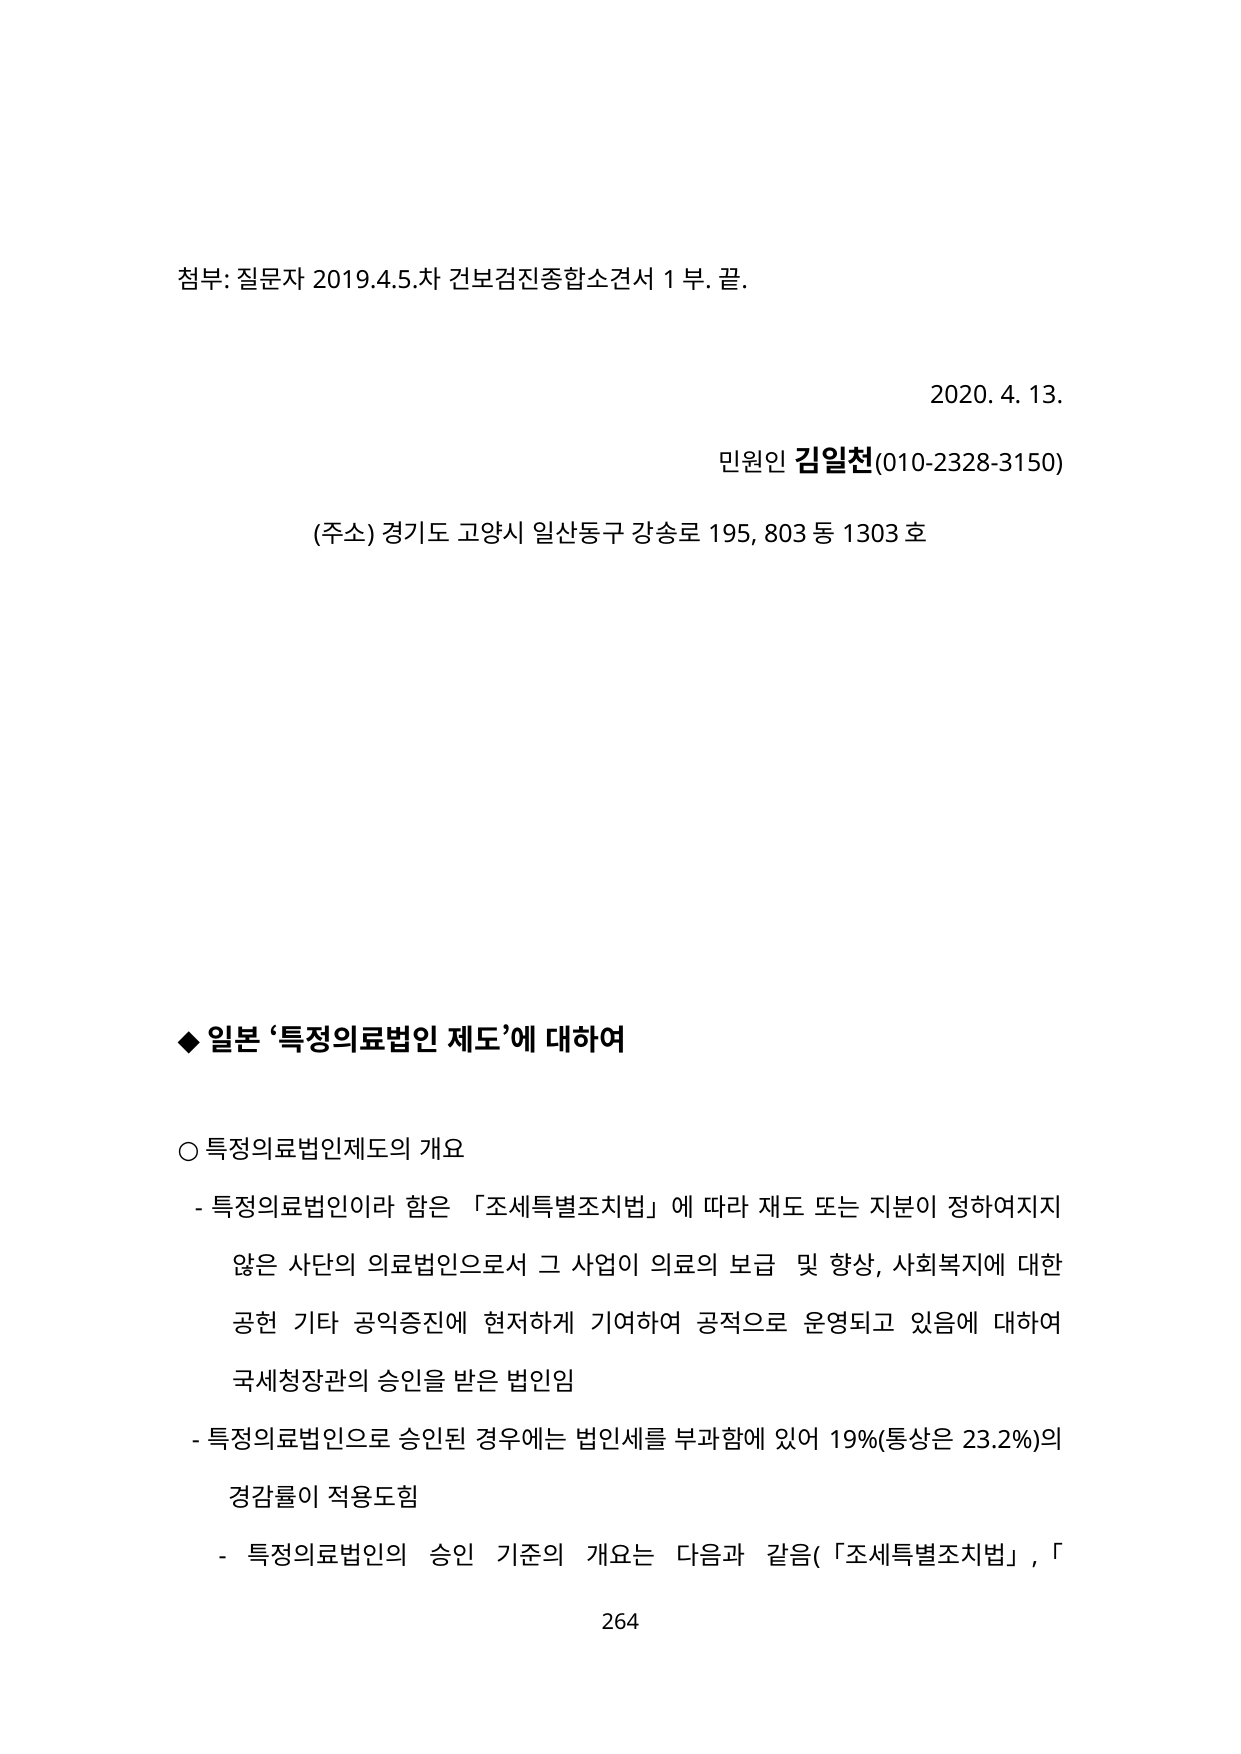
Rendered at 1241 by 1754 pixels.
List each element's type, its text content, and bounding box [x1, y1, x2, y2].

text 민원인 김일천(010-2328-3150) [169, 435, 1071, 480]
text 2020. 4. 13. [169, 374, 1071, 410]
text ◆ 일본 ‘특정의료법인 제도’에 대하여 [169, 1014, 1071, 1059]
text - 특정의료법인으로 승인된 경우에는 법인세를 부과함에 있어 19%(통상은 23.2%)의 경감률이 적용도힘 [169, 1417, 1071, 1513]
text - 특정의료법인이라 함은 「조세특별조치법」에 따라 재도 또는 지분이 정하여지지 않은 사단의 의료법인으로서 그 사업이 의료의 보급 및 향상, 사회복지에 대한 공헌 기타 공익증진에 현저하게 기여하여 공적으로 운영되고 있음에 대하여 국세청장관의 승인을 받은 법인임 [169, 1186, 1071, 1398]
text 첨부: 질문자 2019.4.5.차 건보검진종합소견서 1부. 끝. [169, 258, 1071, 296]
text (주소) 경기도 고양시 일산동구 강송로 195, 803동 1303호 [169, 511, 1071, 550]
text ○ 특정의료법인제도의 개요 [169, 1128, 1071, 1166]
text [169, 1533, 1071, 1573]
